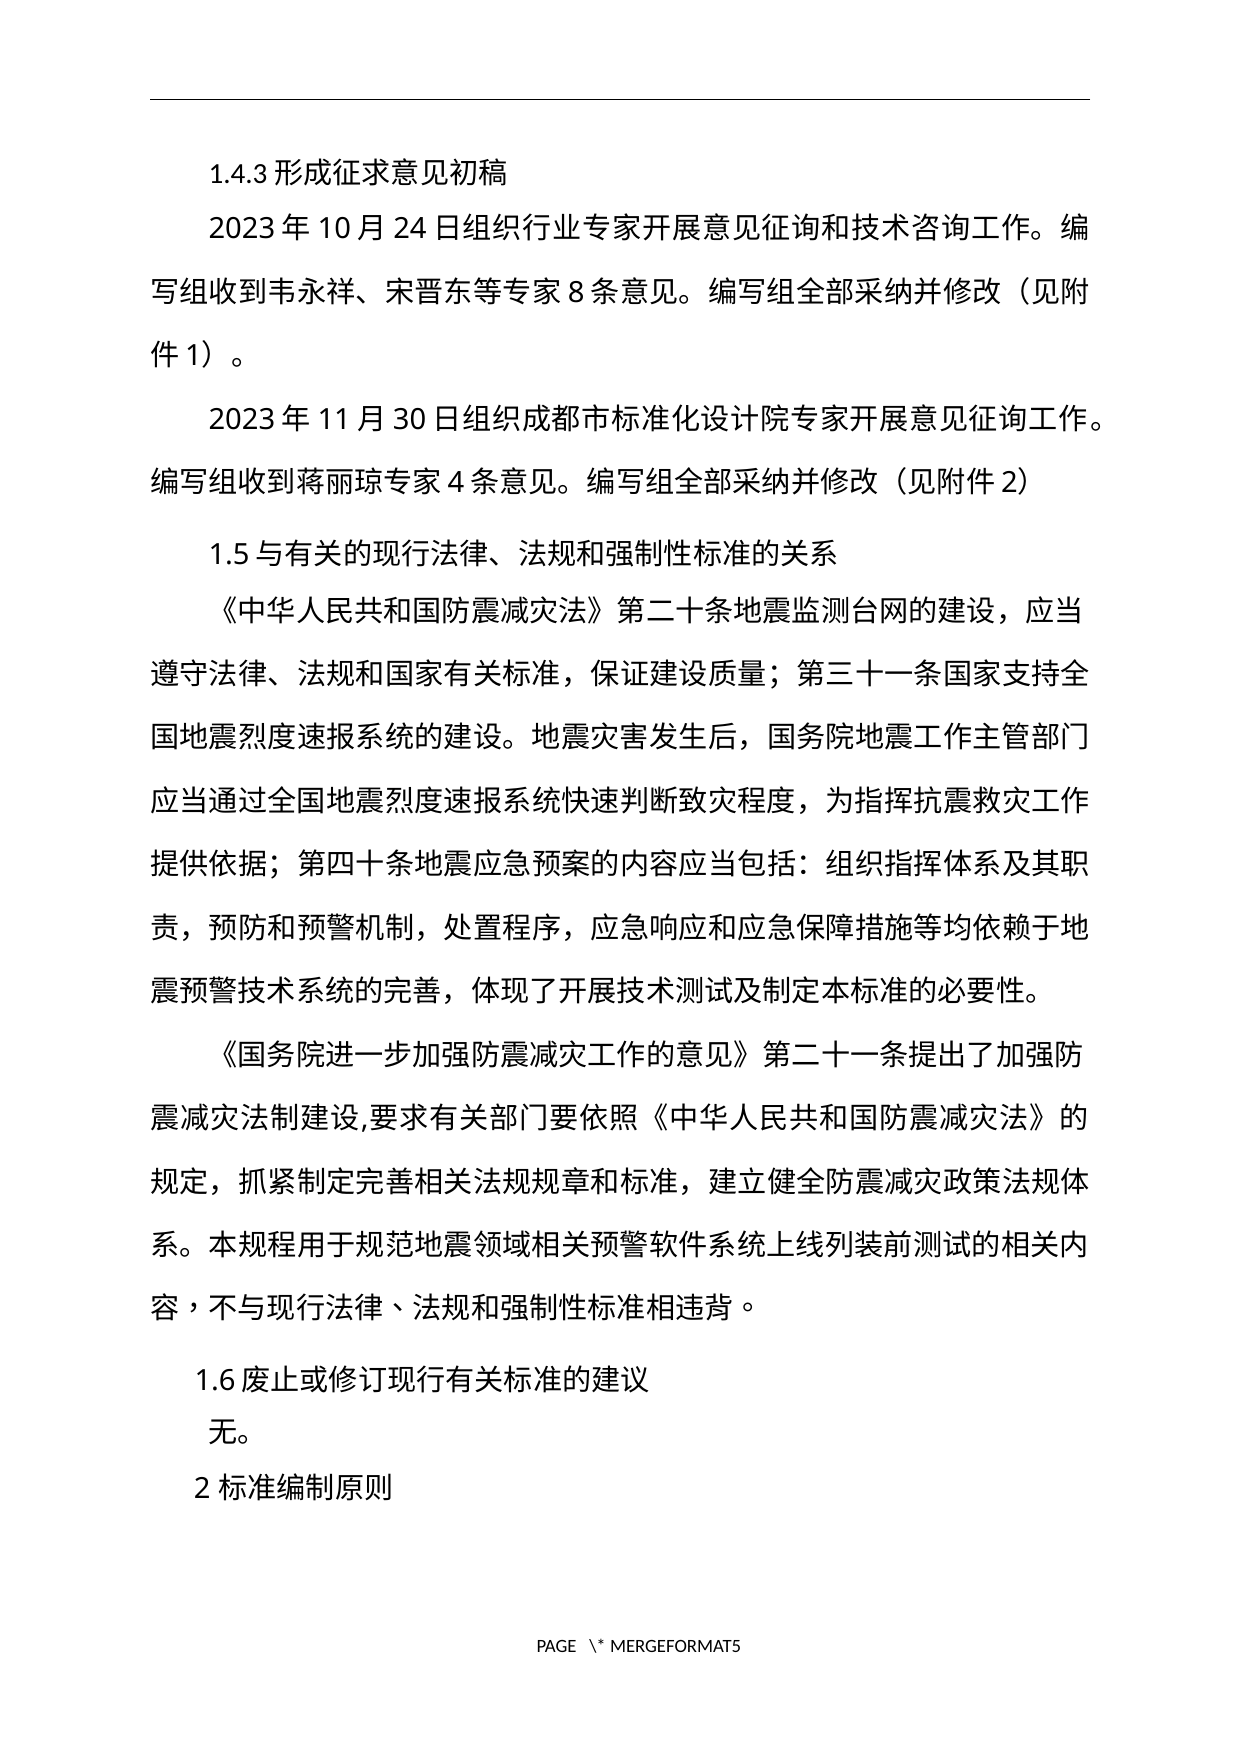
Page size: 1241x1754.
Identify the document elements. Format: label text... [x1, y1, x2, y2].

text 1.4.3 形成征求意见初稿 [150, 150, 1090, 192]
text 遵守法律、法规和国家有关标准，保证建设质量；第三十一条国家支持全国地震烈度速报系统的建设。地震灾害发生后，国务院地震工作主管部门应当通过全国地震烈度速报系统快速判断致灾程度，为指挥抗震救灾工作提供依据；第四十条地震应急预案的内容应当包括：组织指挥体系及其职责，预防和预警机制，处置程序，应急响应和应急保障措施等均依赖于地震预警技术系统的完善，体现了开展技术测试及制定本标准的必要性。 [150, 651, 1090, 1010]
text 《中华人民共和国防震减灾法》第二十条地震监测台网的建设，应当 [150, 587, 1090, 629]
list 1.5与有关的现行法律、法规和强制性标准的关系 [150, 522, 1090, 574]
text 震减灾法制建设,要求有关部门要依照《中华人民共和国防震减灾法》的规定，抓紧制定完善相关法规规章和标准，建立健全防震减灾政策法规体系。本规程用于规范地震领域相关预警软件系统上线列装前测试的相关内容，不与现行法律、法规和强制性标准相违背。 [150, 1094, 1090, 1327]
text 2023年11月30日组织成都市标准化设计院专家开展意见征询工作。编写组收到蒋丽琼专家4条意见。编写组全部采纳并修改（见附件2） [150, 395, 1090, 501]
list 1.6废止或修订现行有关标准的建议 [194, 1348, 1090, 1401]
text 2 标准编制原则 [150, 1465, 1090, 1507]
text 无。 [150, 1401, 1090, 1453]
text 2023年10月24日组织行业专家开展意见征询和技术咨询工作。编写组收到韦永祥、宋晋东等专家8条意见。编写组全部采纳并修改（见附件1）。 [150, 205, 1090, 374]
text 《国务院进一步加强防震减灾工作的意见》第二十一条提出了加强防 [150, 1031, 1090, 1073]
